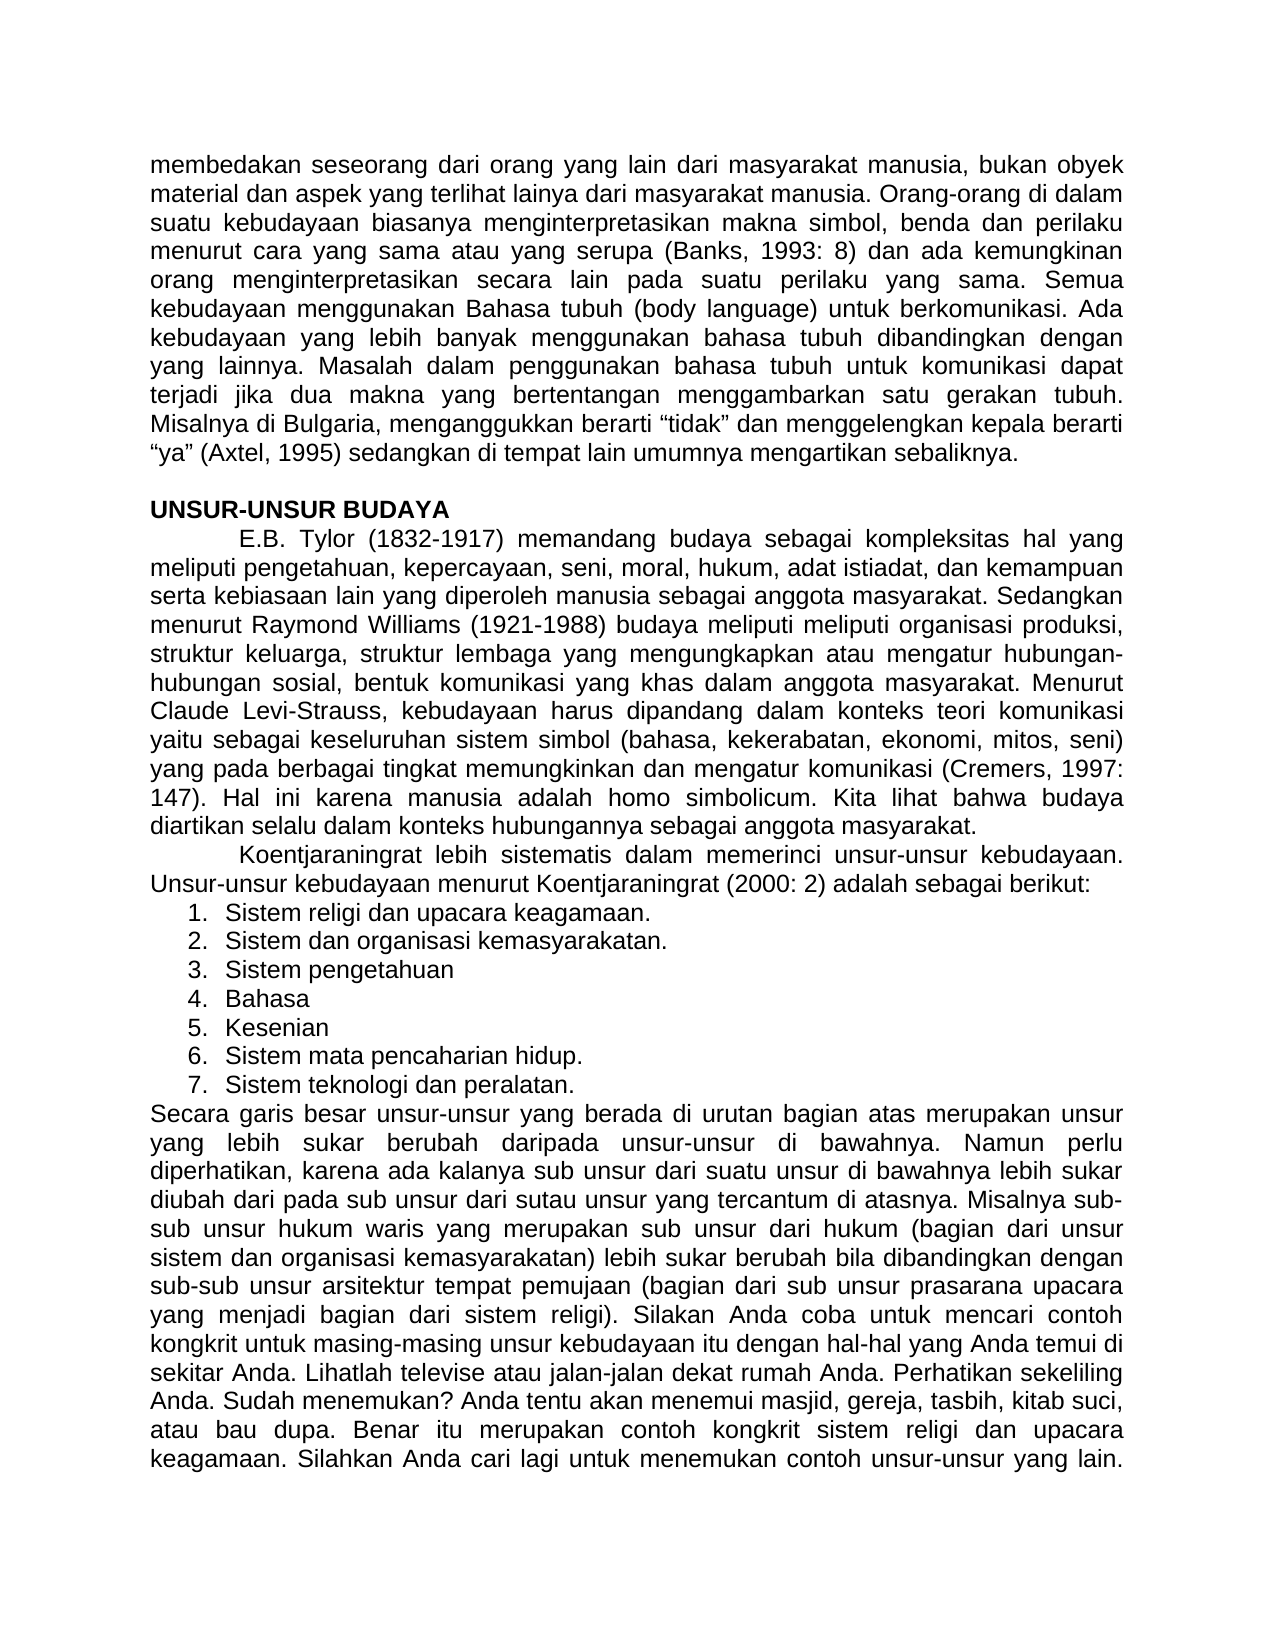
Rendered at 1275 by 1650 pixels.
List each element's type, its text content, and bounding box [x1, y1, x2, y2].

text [150, 1099, 1125, 1472]
list Sistem religi dan upacara keagamaan. [187, 897, 1125, 926]
text Koentjaraningrat lebih sistematis dalam memerinci unsur-unsur kebudayaan. Unsur-unsur kebudayaan menurut Koentjaraningrat (2000: 2) adalah sebagai berikut: [150, 840, 1125, 897]
text E.B. Tylor (1832-1917) memandang budaya sebagai kompleksitas hal yang meliputi pengetahuan, kepercayaan, seni, moral, hukum, adat istiadat, dan kemampuan serta kebiasaan lain yang diperoleh manusia sebagai anggota masyarakat. Sedangkan menurut Raymond Williams (1921-1988) budaya meliputi meliputi organisasi produksi, struktur keluarga, struktur lembaga yang mengungkapkan atau mengatur hubungan-hubungan sosial, bentuk komunikasi yang khas dalam anggota masyarakat. Menurut Claude Levi-Strauss, kebudayaan harus dipandang dalam konteks teori komunikasi yaitu sebagai keseluruhan sistem simbol (bahasa, kekerabatan, ekonomi, mitos, seni) yang pada berbagai tingkat memungkinkan dan mengatur komunikasi (Cremers, 1997: 147). Hal ini karena manusia adalah homo simbolicum. Kita lihat bahwa budaya diartikan selalu dalam konteks hubungannya sebagai anggota masyarakat. [150, 524, 1125, 840]
list Kesenian [187, 1012, 1125, 1041]
text UNSUR-UNSUR BUDAYA [150, 495, 1125, 524]
list Sistem dan organisasi kemasyarakatan. [187, 926, 1125, 955]
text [150, 150, 1125, 466]
list Sistem mata pencaharian hidup. [187, 1041, 1125, 1070]
list Sistem teknologi dan peralatan. [187, 1070, 1125, 1099]
list Bahasa [187, 984, 1125, 1012]
list Sistem pengetahuan [187, 955, 1125, 984]
